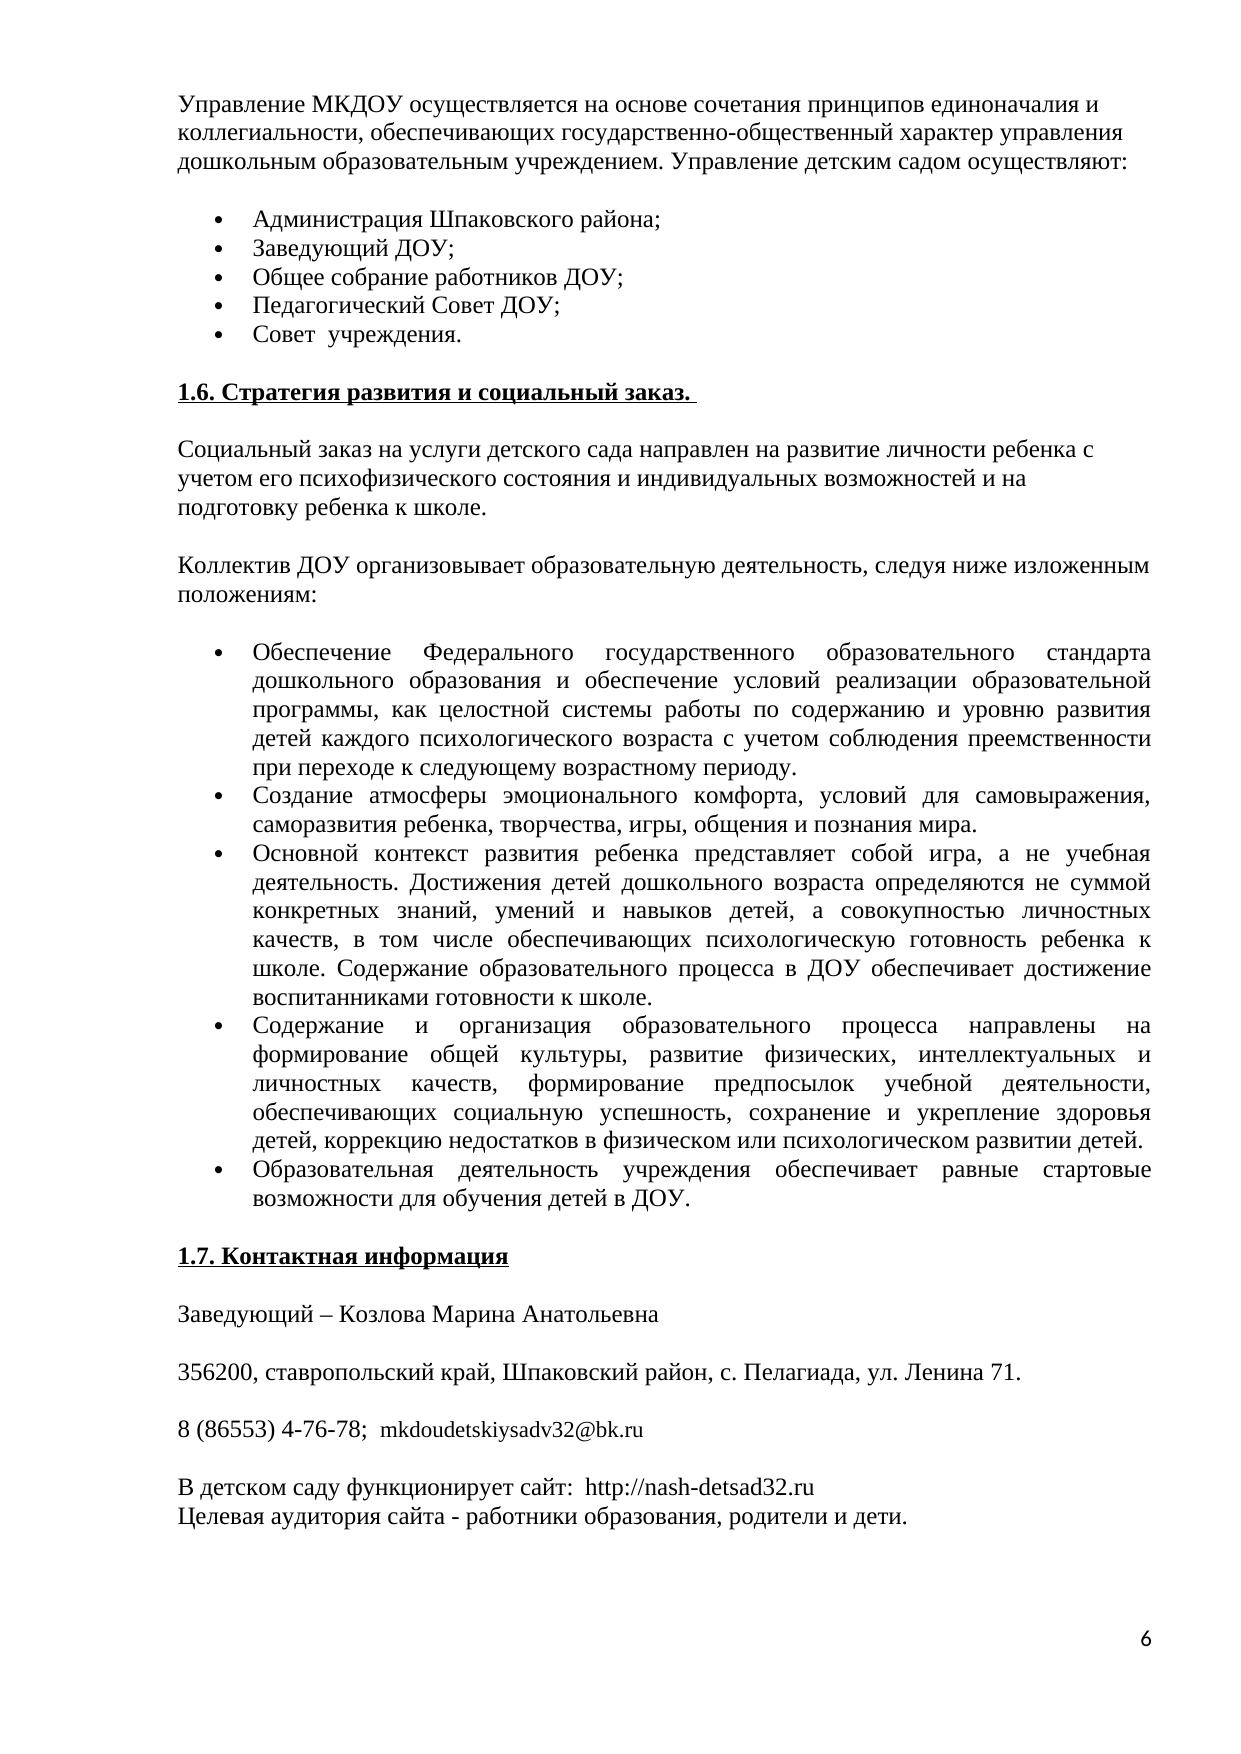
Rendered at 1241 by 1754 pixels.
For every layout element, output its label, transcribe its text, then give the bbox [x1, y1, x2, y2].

text 1.6. Стратегия развития и социальный заказ. Социальный заказ на услуги детского сада направлен на развитие личности ребенка с учетом его психофизического состояния и индивидуальных возможностей и на подготовку ребенка к школе. [177, 377, 1152, 521]
list Администрация Шпаковского района; [215, 204, 1152, 233]
list Основной контекст развития ребенка представляет собой игра, а не учебная деятельность. Достижения детей дошкольного возраста определяются не суммой конкретных знаний, умений и навыков детей, а совокупностью личностных качеств, в том числе обеспечивающих психологическую готовность ребенка к школе. Содержание образовательного процесса в ДОУ обеспечивает достижение воспитанниками готовности к школе. [215, 838, 1152, 1010]
text 8 (86553) 4-76-78; mkdoudetskiysadv32@bk.ru [177, 1414, 1152, 1443]
text Заведующий – Козлова Марина Анатольевна [177, 1299, 1152, 1327]
list Заведующий ДОУ; [215, 233, 1152, 262]
list Создание атмосферы эмоционального комфорта, условий для самовыражения, саморазвития ребенка, творчества, игры, общения и познания мира. [215, 780, 1152, 838]
list Совет учреждения. [215, 319, 1152, 348]
list Образовательная деятельность учреждения обеспечивает равные стартовые возможности для обучения детей в ДОУ. [215, 1154, 1152, 1212]
text 1.7. Контактная информация [177, 1241, 1152, 1269]
list Обеспечение Федерального государственного образовательного стандарта дошкольного образования и обеспечение условий реализации образовательной программы, как целостной системы работы по содержанию и уровню развития детей каждого психологического возраста с учетом соблюдения преемственности при переходе к следующему возрастному периоду. [215, 637, 1152, 780]
text Управление МКДОУ осуществляется на основе сочетания принципов единоначалия и коллегиальности, обеспечивающих государственно-общественный характер управления дошкольным образовательным учреждением. Управление детским садом осуществляют: [177, 89, 1152, 175]
text Коллектив ДОУ организовывает образовательную деятельность, следуя ниже изложенным положениям: [177, 550, 1152, 607]
text В детском саду функционирует сайт: http://nash-detsad32.ru Целевая аудитория сайта - работники образования, родители и дети. [177, 1472, 1152, 1530]
list Содержание и организация образовательного процесса направлены на формирование общей культуры, развитие физических, интеллектуальных и личностных качеств, формирование предпосылок учебной деятельности, обеспечивающих социальную успешность, сохранение и укрепление здоровья детей, коррекцию недостатков в физическом или психологическом развитии детей. [215, 1010, 1152, 1154]
list Педагогический Совет ДОУ; [215, 290, 1152, 319]
list Общее собрание работников ДОУ; [215, 262, 1152, 290]
text 356200, ставропольский край, Шпаковский район, с. Пелагиада, ул. Ленина 71. [177, 1357, 1152, 1385]
